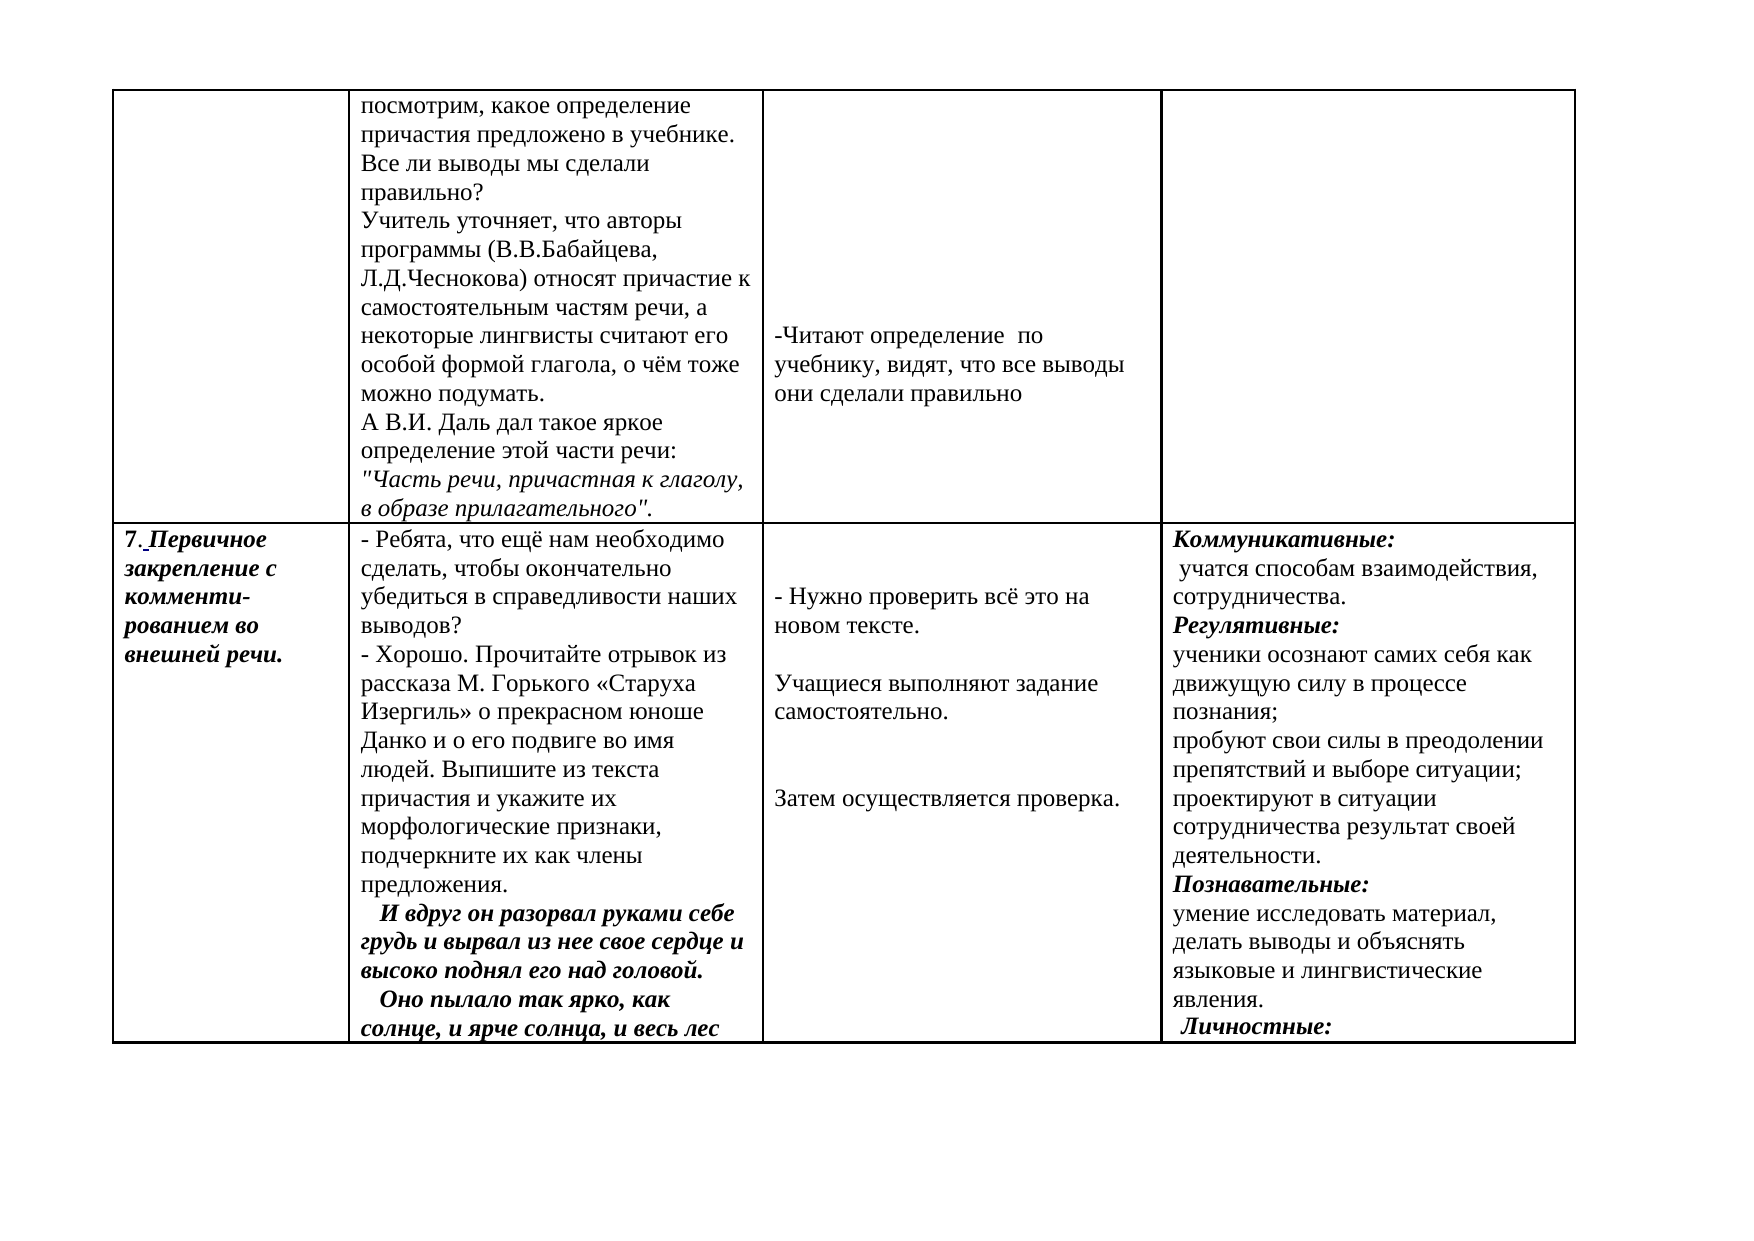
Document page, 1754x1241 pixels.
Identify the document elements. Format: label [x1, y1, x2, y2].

table_cell [350, 91, 762, 522]
table_cell [350, 524, 762, 1041]
table_cell [1163, 91, 1574, 522]
table_cell [764, 524, 1160, 1041]
table_cell [1163, 524, 1574, 1041]
table_cell [114, 91, 348, 522]
table_cell [764, 91, 1160, 522]
table_cell [114, 524, 348, 1041]
